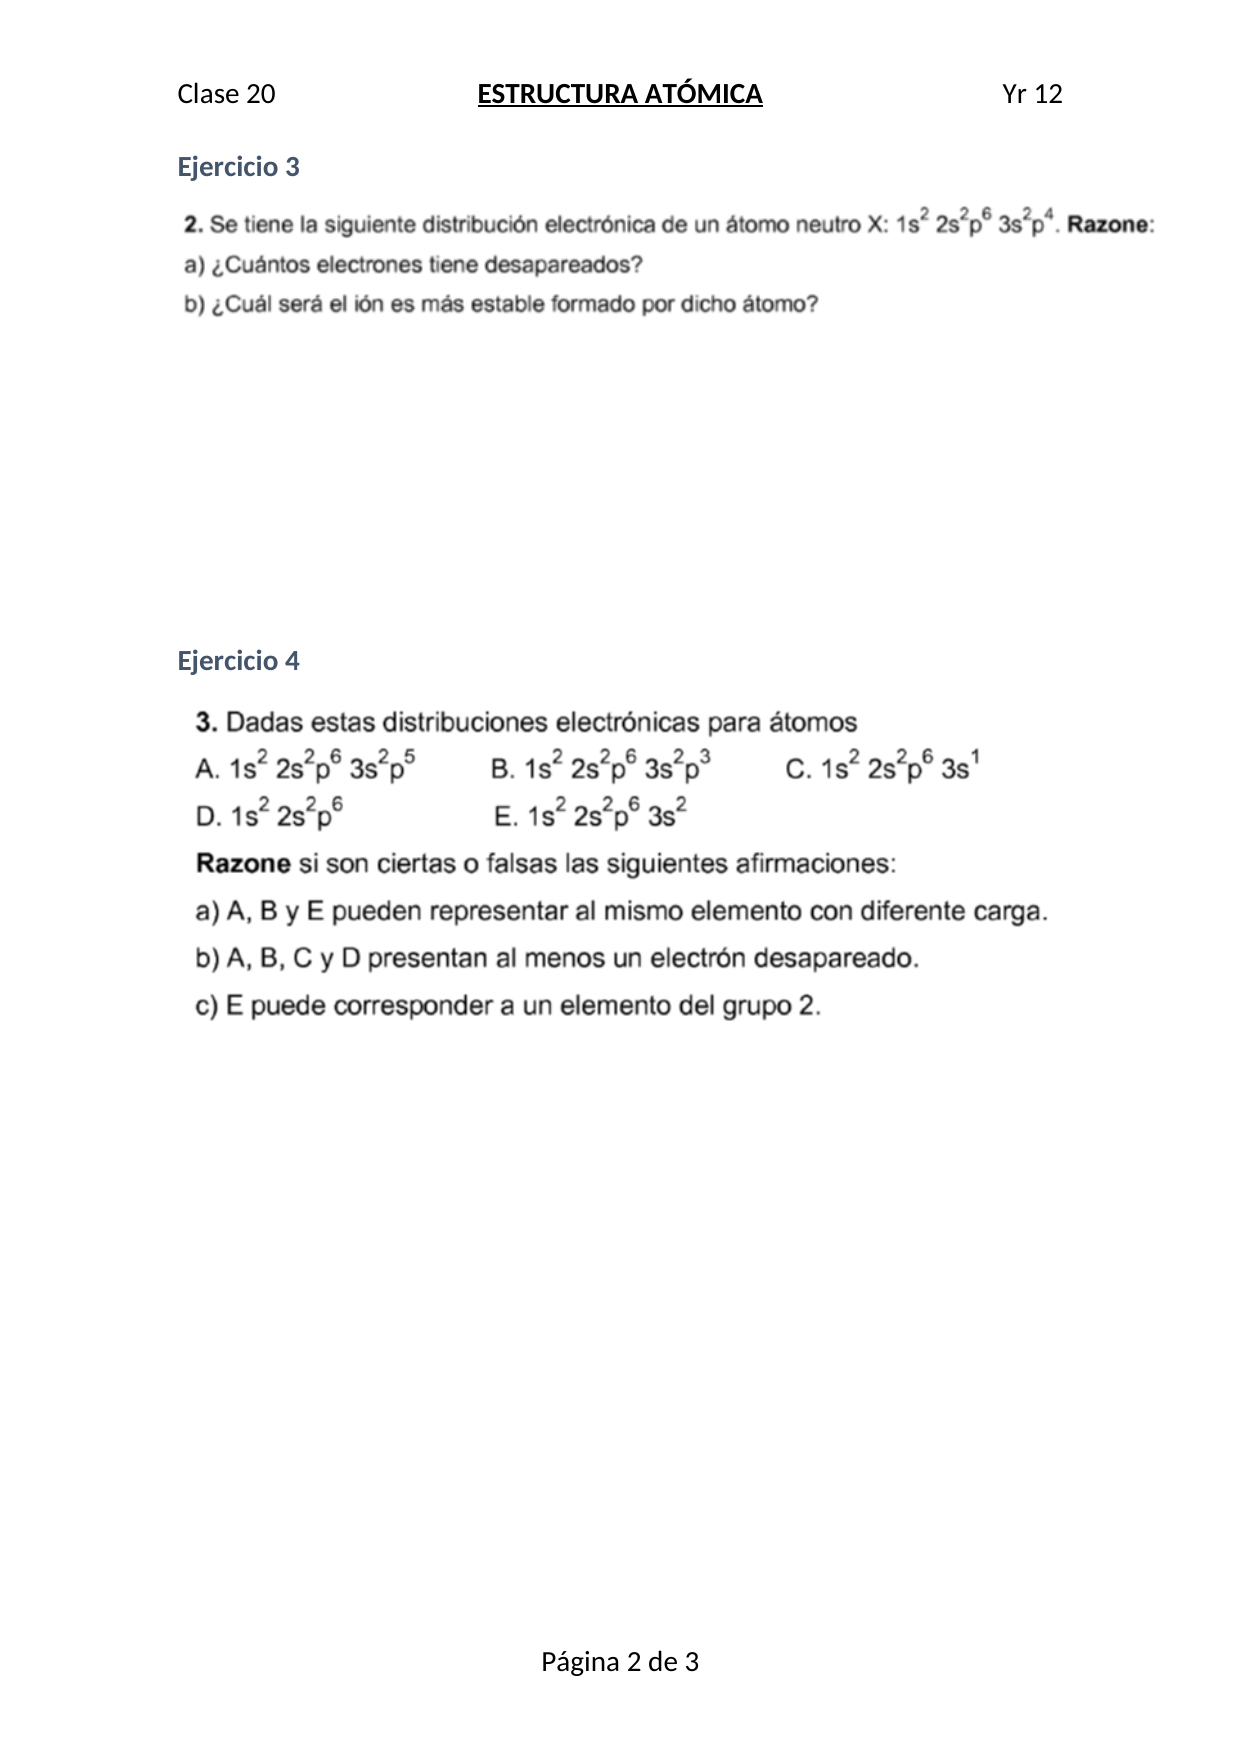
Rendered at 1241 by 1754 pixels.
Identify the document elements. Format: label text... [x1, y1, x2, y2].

text Ejercicio 4 [177, 642, 1063, 677]
text Ejercicio 3 [177, 148, 1063, 183]
picture [177, 204, 1180, 330]
picture [177, 698, 1063, 1039]
